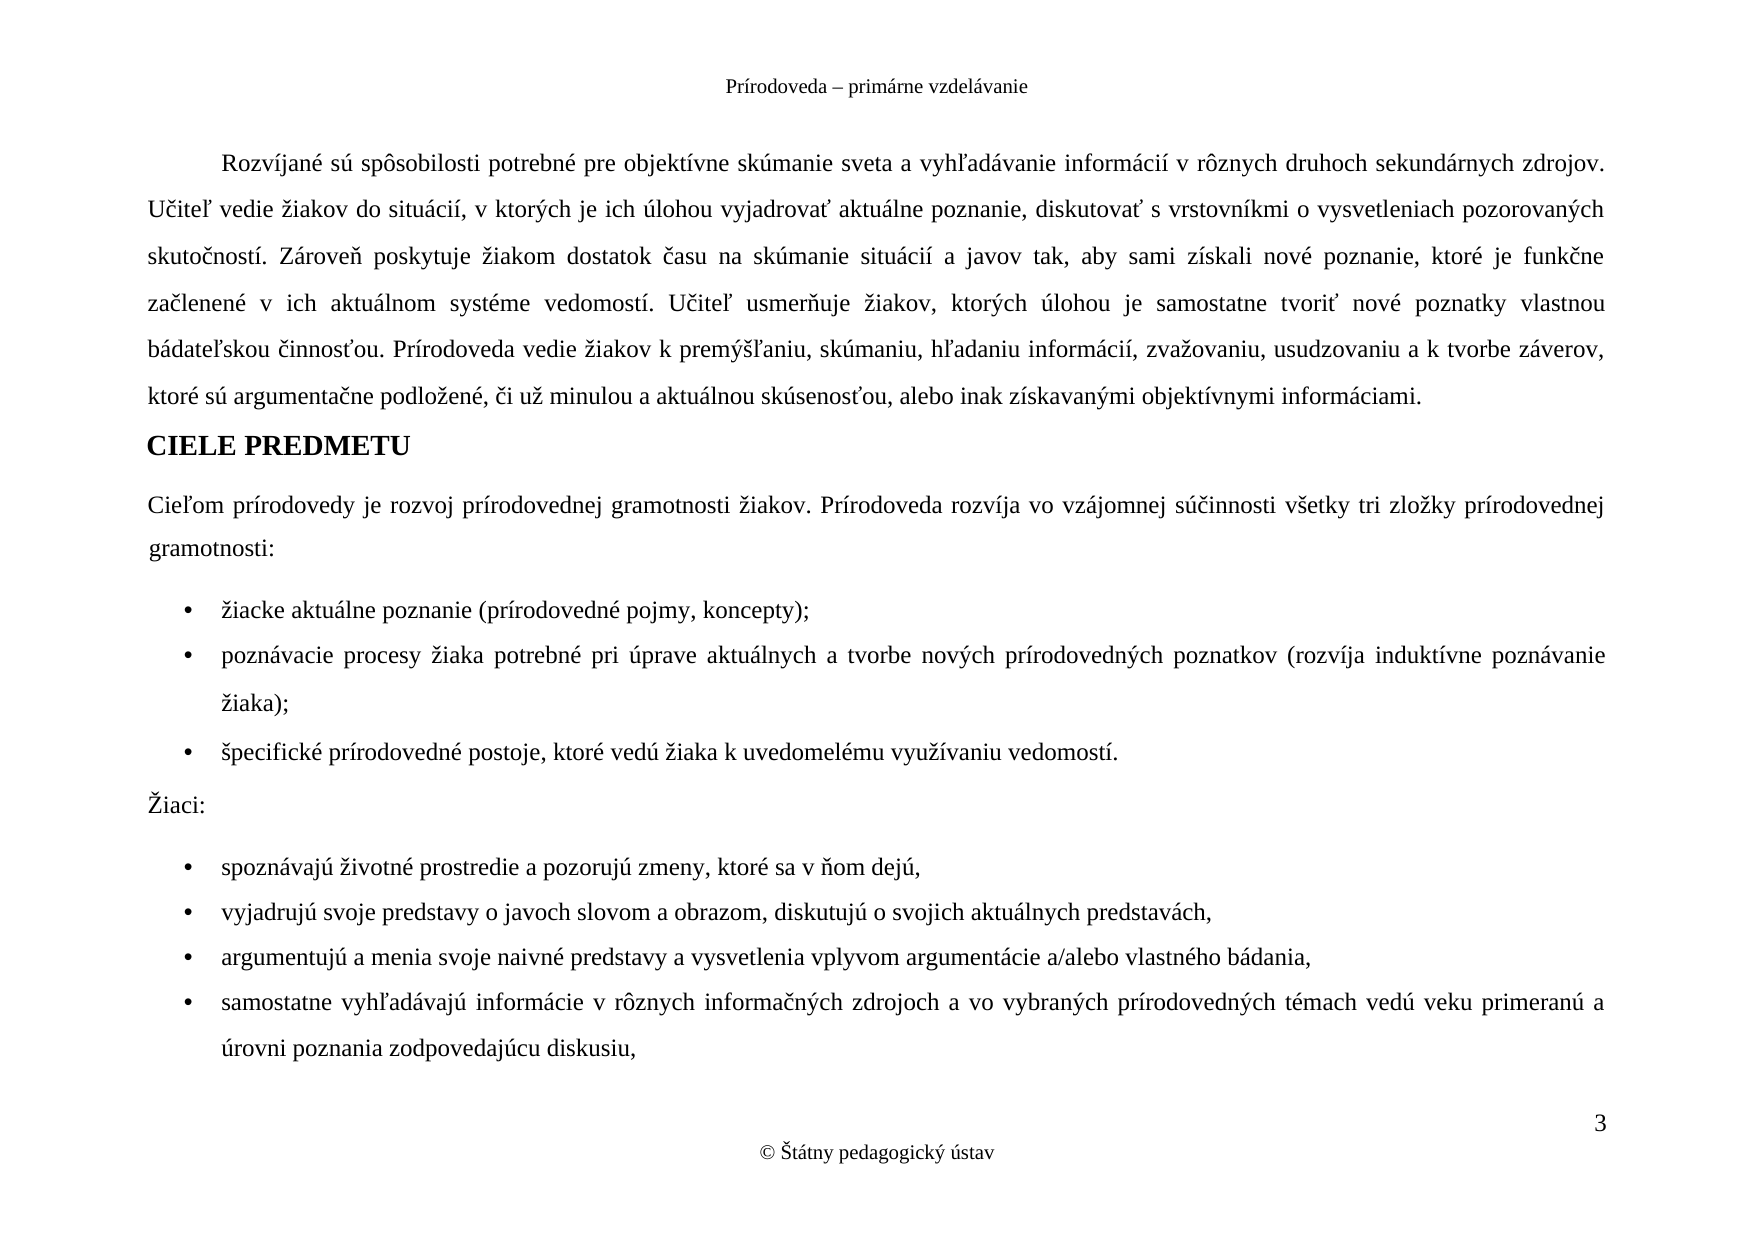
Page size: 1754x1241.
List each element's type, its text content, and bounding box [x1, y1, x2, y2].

subtitle CIELE PREDMETU [146, 428, 1607, 461]
text Rozvíjané sú spôsobilosti potrebné pre objektívne skúmanie sveta a vyhľadávanie informácií v rôznych druhoch sekundárnych zdrojov. Učiteľ vedie žiakov do situácií, v ktorých je ich úlohou vyjadrovať aktuálne poznanie, diskutovať s vrstovníkmi o vysvetleniach pozorovaných skutočností. Zároveň poskytuje žiakom dostatok času na skúmanie situácií a javov tak, aby sami získali nové poznanie, ktoré je funkčne začlenené v ich aktuálnom systéme vedomostí. Učiteľ usmerňuje žiakov, ktorých úlohou je samostatne tvoriť nové poznatky vlastnou bádateľskou činnosťou. Prírodoveda vedie žiakov k premýšľaniu, skúmaniu, hľadaniu informácií, zvažovaniu, usudzovaniu a k tvorbe záverov, ktoré sú argumentačne podložené, či už minulou a aktuálnou skúsenosťou, alebo inak získavanými objektívnymi informáciami. [147, 148, 1607, 409]
list argumentujú a menia svoje naivné predstavy a vysvetlenia vplyvom argumentácie a/alebo vlastného bádania, [183, 942, 1607, 971]
text Žiaci: [147, 790, 1607, 818]
list samostatne vyhľadávajú informácie v rôznych informačných zdrojoch a vo vybraných prírodovedných témach vedú veku primeranú a úrovni poznania zodpovedajúcu diskusiu, [183, 987, 1607, 1062]
list vyjadrujú svoje predstavy o javoch slovom a obrazom, diskutujú o svojich aktuálnych predstavách, [183, 897, 1607, 925]
list spoznávajú životné prostredie a pozorujú zmeny, ktoré sa v ňom dejú, [183, 851, 1607, 880]
list žiacke aktuálne poznanie (prírodovedné pojmy, koncepty); [183, 595, 1607, 624]
list poznávacie procesy žiaka potrebné pri úprave aktuálnych a tvorbe nových prírodovedných poznatkov (rozvíja induktívne poznávanie žiaka); [183, 641, 1607, 717]
text Cieľom prírodovedy je rozvoj prírodovednej gramotnosti žiakov. Prírodoveda rozvíja vo vzájomnej súčinnosti všetky tri zložky prírodovednej gramotnosti: [147, 491, 1607, 562]
list špecifické prírodovedné postoje, ktoré vedú žiaka k uvedomelému využívaniu vedomostí. [183, 737, 1607, 766]
